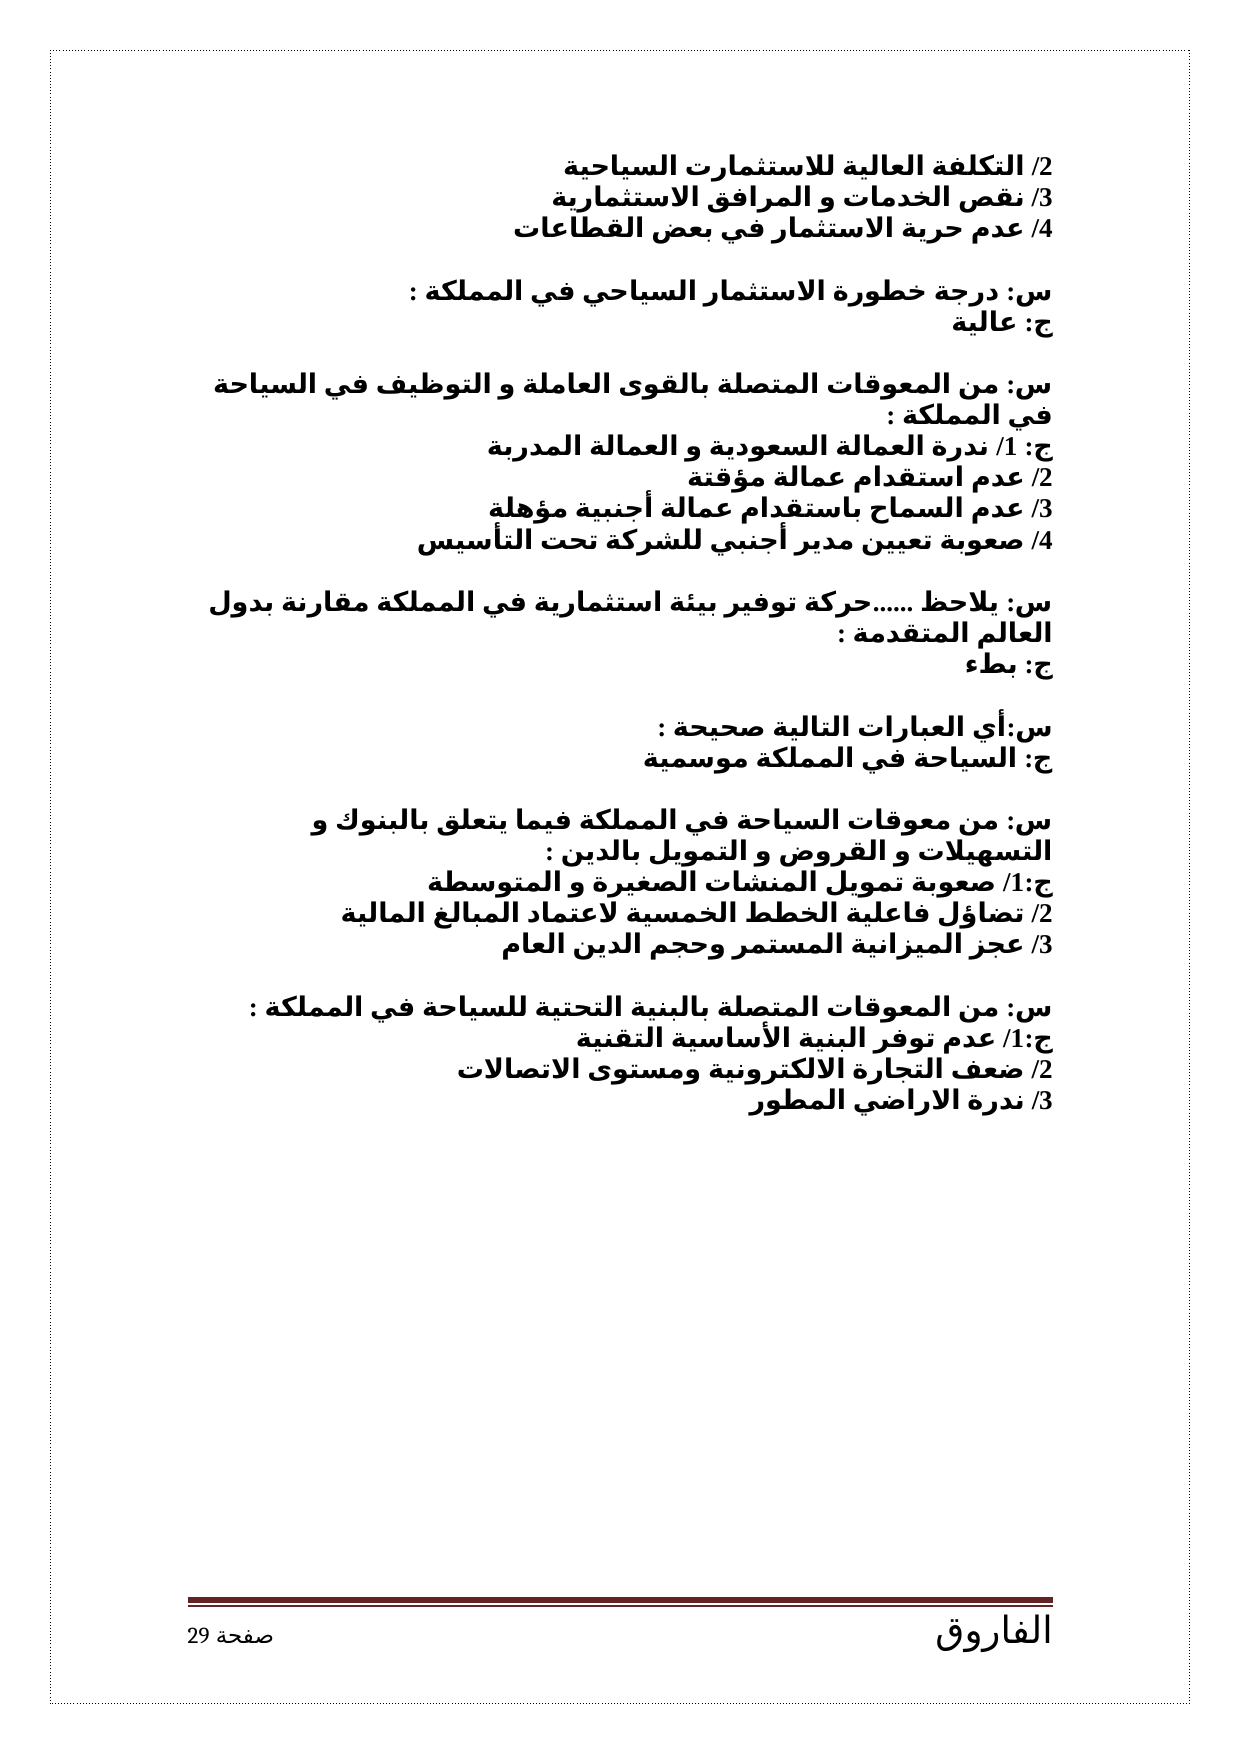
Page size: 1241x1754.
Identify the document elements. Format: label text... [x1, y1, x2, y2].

text س: درجة خطورة الاستثمار السياحي في المملكة : ج: عالية [187, 274, 1053, 337]
text ج: بطء [187, 648, 1053, 679]
text ج: السياحة في المملكة موسمية [187, 742, 1053, 773]
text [187, 150, 1053, 243]
text س: من معوقات السياحة في المملكة فيما يتعلق بالبنوك و التسهيلات و القروض و التمويل بالدين : ج:1/ صعوبة تمويل المنشات الصغيرة و المتوسطة 2/ تضاؤل فاعلية الخطط الخمسية لاعتماد المبالغ المالية 3/ عجز الميزانية المستمر وحجم الدين العام [187, 804, 1053, 960]
text س:أي العبارات التالية صحيحة : [187, 711, 1053, 742]
text س: من المعوقات المتصلة بالبنية التحتية للسياحة في المملكة : ج:1/ عدم توفر البنية الأساسية التقنية 2/ ضعف التجارة الالكترونية ومستوى الاتصالات 3/ ندرة الاراضي المطور [187, 991, 1053, 1116]
text س: يلاحظ ......حركة توفير بيئة استثمارية في المملكة مقارنة بدول العالم المتقدمة : [187, 586, 1053, 648]
text س: من المعوقات المتصلة بالقوى العاملة و التوظيف في السياحة في المملكة : ج: 1/ ندرة العمالة السعودية و العمالة المدربة 2/ عدم استقدام عمالة مؤقتة 3/ عدم السماح باستقدام عمالة أجنبية مؤهلة 4/ صعوبة تعيين مدير أجنبي للشركة تحت التأسيس [187, 368, 1053, 555]
